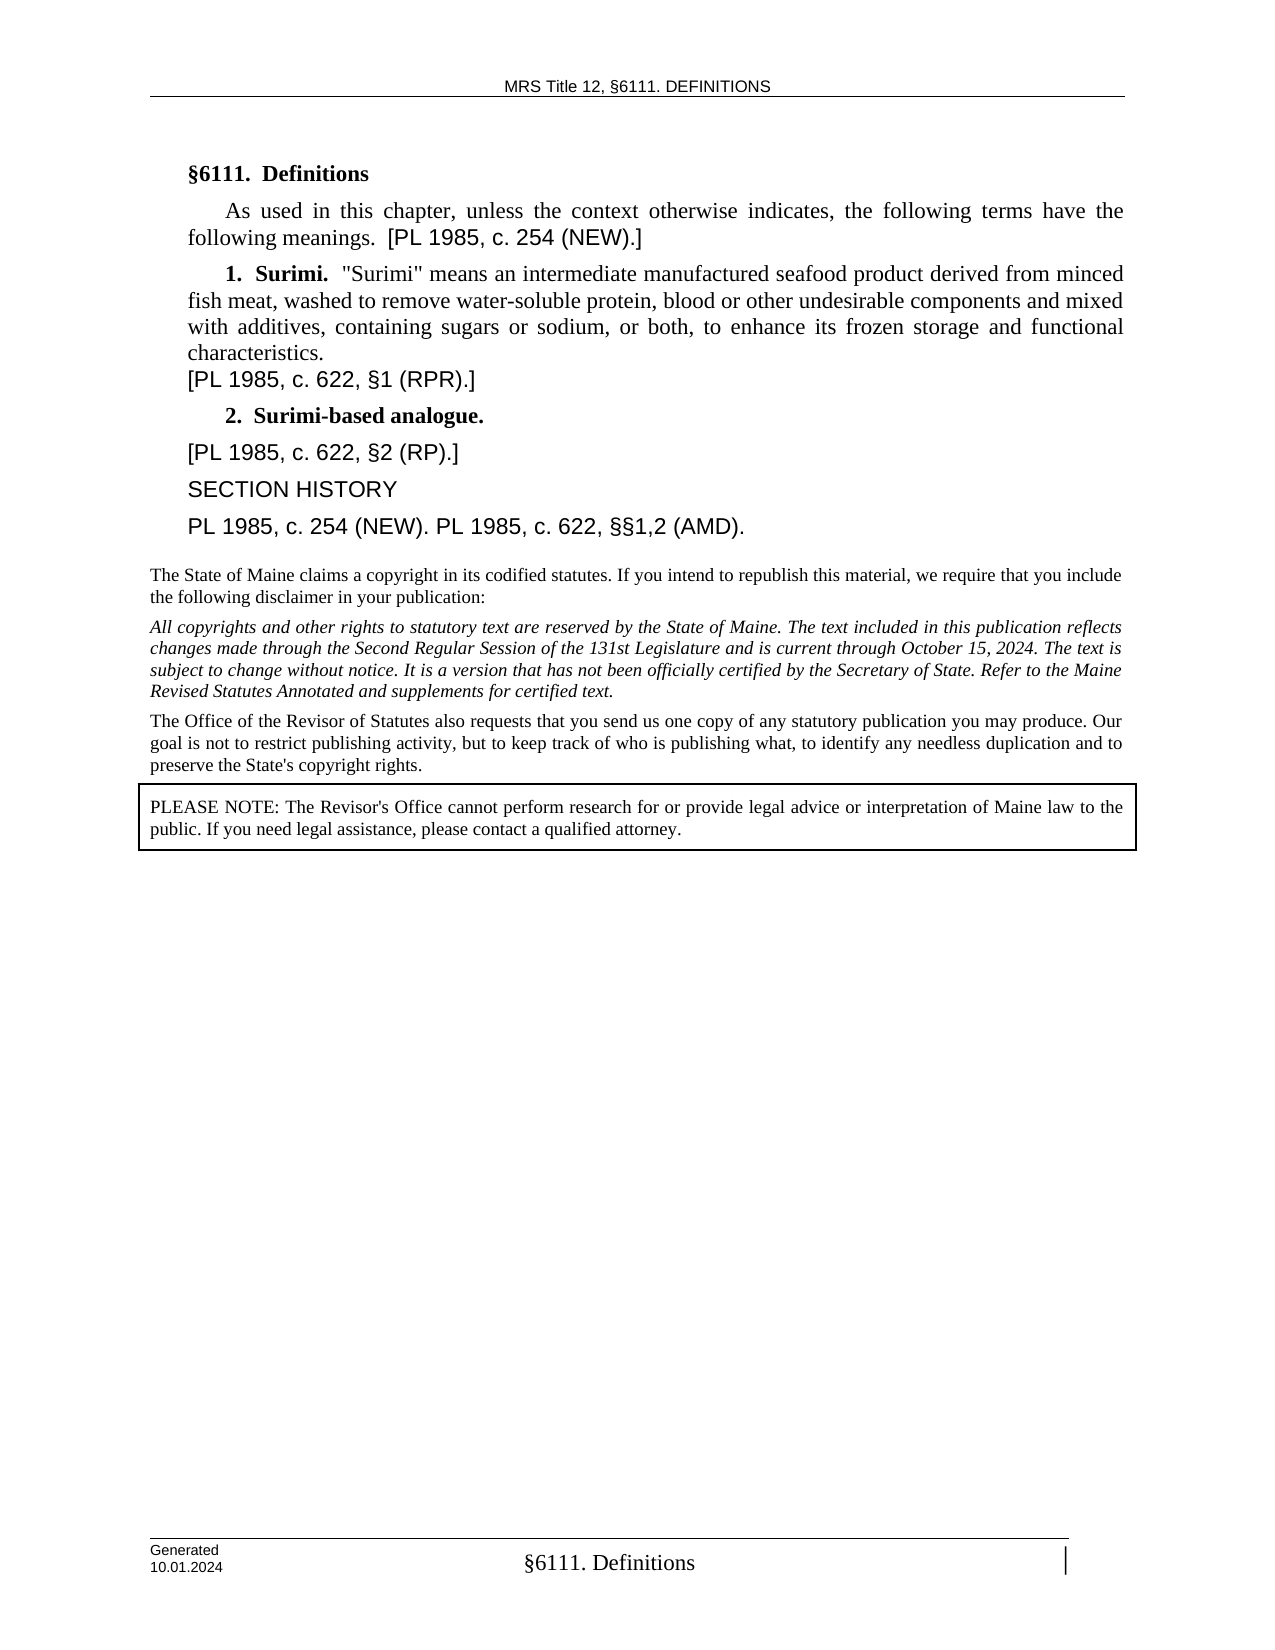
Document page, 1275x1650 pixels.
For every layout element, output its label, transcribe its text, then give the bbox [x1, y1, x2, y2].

text §6111. Definitions [187, 160, 1125, 187]
text SECTION HISTORY [187, 476, 1125, 502]
text All copyrights and other rights to statutory text are reserved by the State of Maine. The text included in this publication reflects changes made through the Second Regular Session of the 131st Legislature and is current through October 15, 2024 . The text is subject to change without notice. It is a version that has not been officially certified by the Secretary of State. Refer to the Maine Revised Statutes Annotated and supplements for certified text. [150, 616, 1125, 702]
text 1. Surimi. "Surimi" means an intermediate manufactured seafood product derived from minced fish meat, washed to remove water-soluble protein, blood or other undesirable components and mixed with additives, containing sugars or sodium, or both, to enhance its frozen storage and functional characteristics. [187, 260, 1125, 366]
text PLEASE NOTE: The Revisor's Office cannot perform research for or provide legal advice or interpretation of Maine law to the public. If you need legal assistance, please contact a qualified attorney. [140, 785, 1135, 849]
text As used in this chapter, unless the context otherwise indicates, the following terms have the following meanings. [PL 1985, c. 254 (NEW).] [187, 197, 1125, 250]
text [PL 1985, c. 622, §1 (RPR).] [187, 366, 1125, 392]
text 2. Surimi-based analogue. [187, 403, 1125, 429]
text The Office of the Revisor of Statutes also requests that you send us one copy of any statutory publication you may produce. Our goal is not to restrict publishing activity, but to keep track of who is publishing what, to identify any needless duplication and to preserve the State's copyright rights. [150, 710, 1125, 775]
text PL 1985, c. 254 (NEW). PL 1985, c. 622, §§1,2 (AMD). [187, 513, 1125, 539]
text [PL 1985, c. 622, §2 (RP).] [187, 439, 1125, 466]
text The State of Maine claims a copyright in its codified statutes. If you intend to republish this material, we require that you include the following disclaimer in your publication: [150, 564, 1125, 607]
